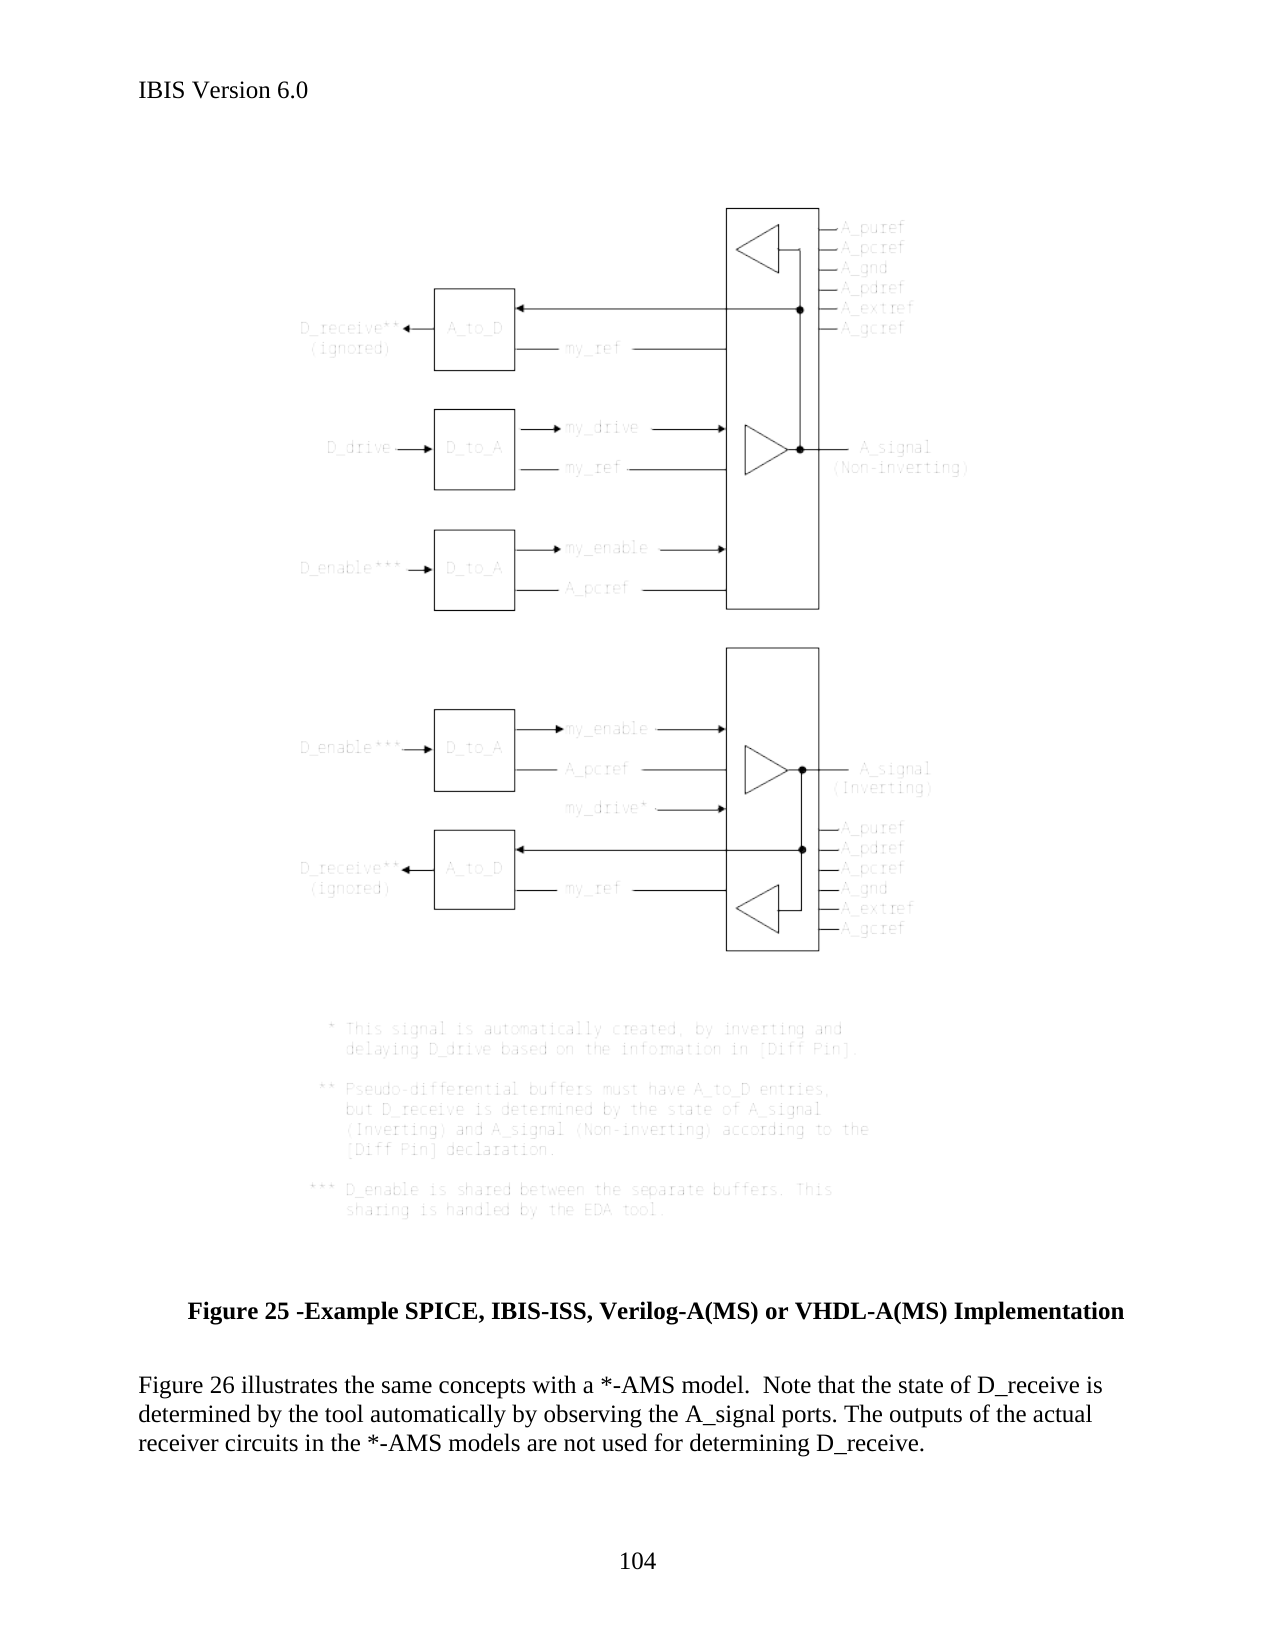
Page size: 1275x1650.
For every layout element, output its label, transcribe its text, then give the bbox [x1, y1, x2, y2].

text -Example SPICE, IBIS-ISS, Verilog-A(MS) or VHDL-A(MS) Implementation [176, 1296, 1137, 1325]
